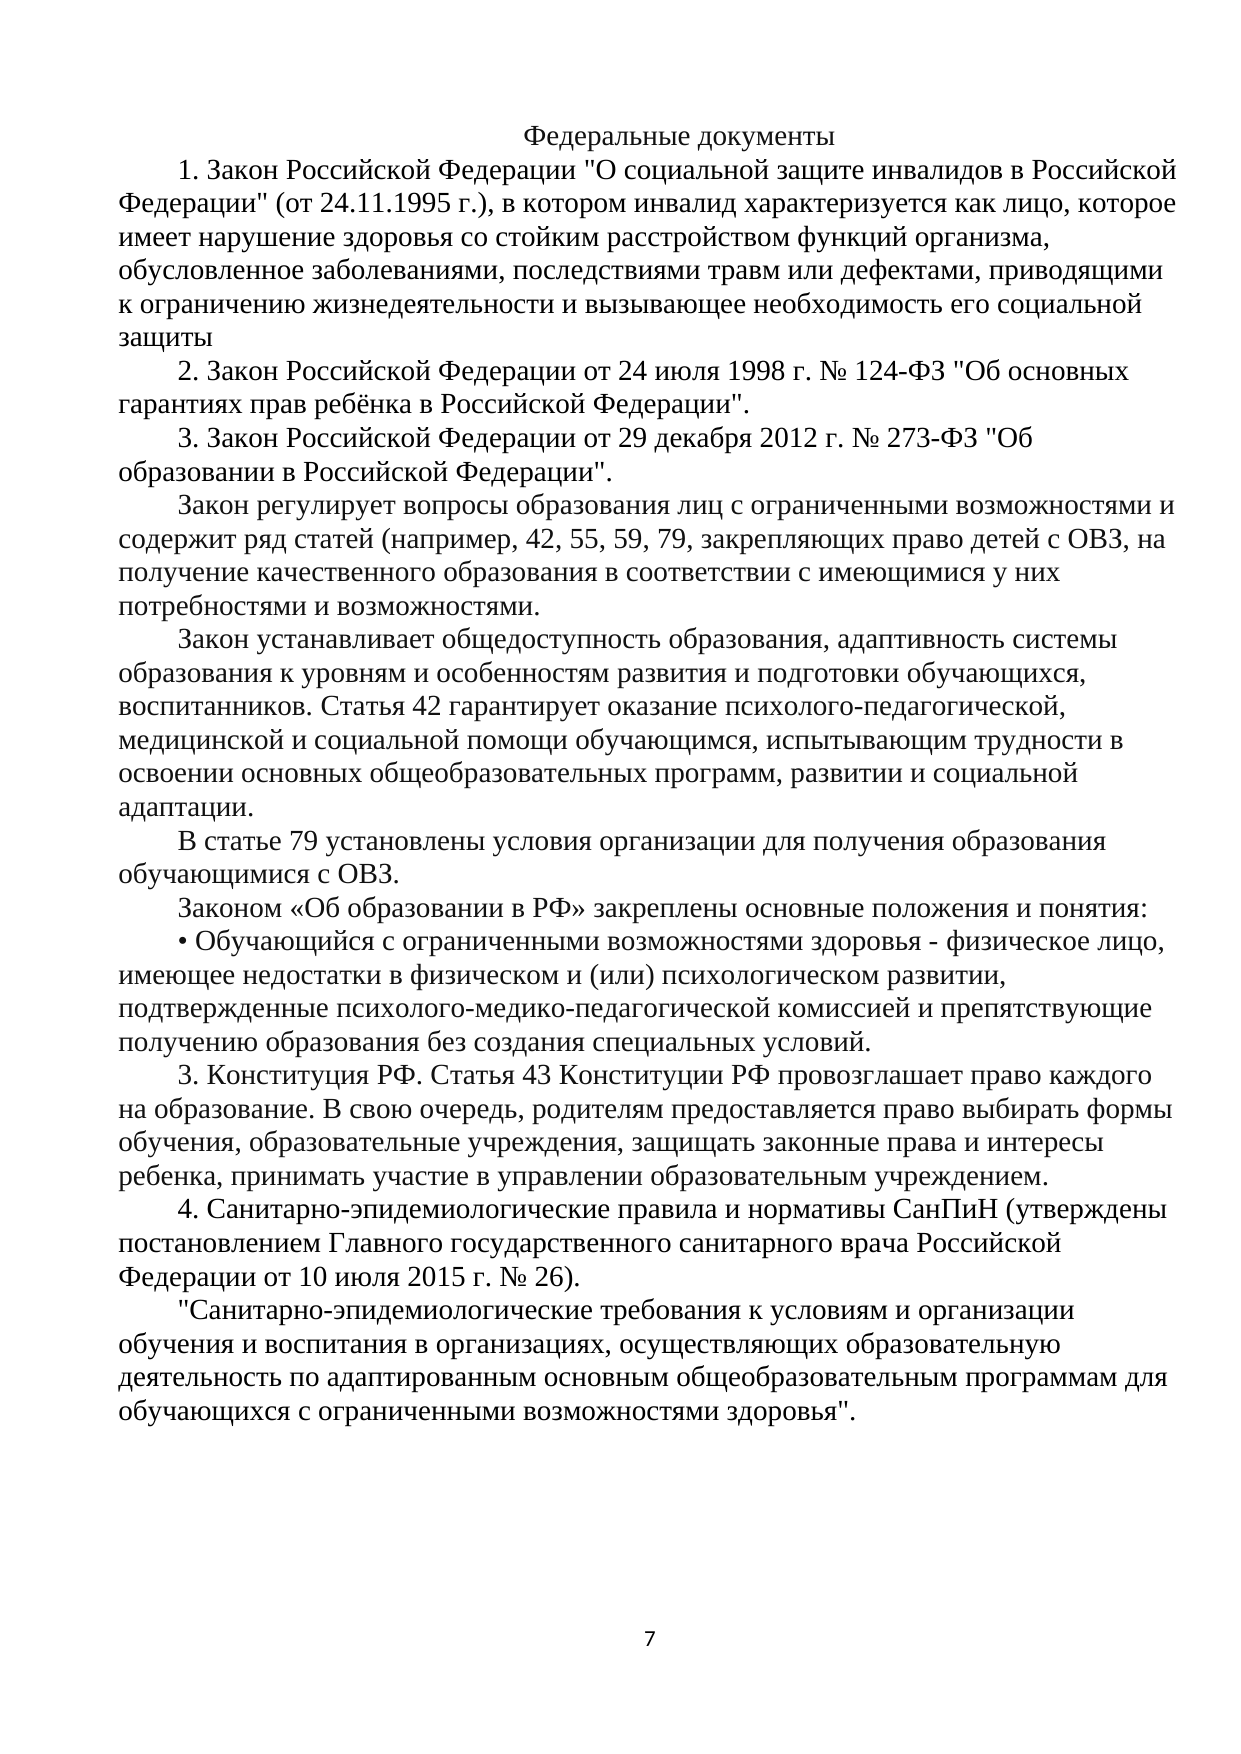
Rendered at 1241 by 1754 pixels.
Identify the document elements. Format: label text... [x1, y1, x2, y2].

text 1. Закон Российской Федерации "О социальной защите инвалидов в Российской Федерации" (от 24.11.1995 г.), в котором инвалид характеризуется как лицо, которое имеет нарушение здоровья со стойким расстройством функций организма, обусловленное заболеваниями, последствиями травм или дефектами, приводящими к ограничению жизнедеятельности и вызывающее необходимость его социальной защиты [118, 152, 1181, 353]
text 3. Конституция РФ. Статья 43 Конституции РФ провозглашает право каждого на образование. В свою очередь, родителям предоставляется право выбирать формы обучения, образовательные учреждения, защищать законные права и интересы ребенка, принимать участие в управлении образовательным учреждением. [118, 1057, 1181, 1192]
text В статье 79 установлены условия организации для получения образования обучающимися с ОВЗ. [118, 823, 1181, 890]
text "Санитарно-эпидемиологические требования к условиям и организации обучения и воспитания в организациях, осуществляющих образовательную деятельность по адаптированным основным общеобразовательным программам для обучающихся с ограниченными возможностями здоровья". [118, 1292, 1181, 1426]
text Закон регулирует вопросы образования лиц с ограниченными возможностями и содержит ряд статей (например, 42, 55, 59, 79, закрепляющих право детей с ОВЗ, на получение качественного образования в соответствии с имеющимися у них потребностями и возможностями. [118, 487, 1181, 621]
text 4. Санитарно-эпидемиологические правила и нормативы СанПиН (утверждены постановлением Главного государственного санитарного врача Российской Федерации от 10 июля 2015 г. № 26). [118, 1192, 1181, 1292]
text 2. Закон Российской Федерации от 24 июля 1998 г. № 124-ФЗ "Об основных гарантиях прав ребёнка в Российской Федерации". [118, 353, 1181, 420]
text Федеральные документы [118, 118, 1181, 152]
text Законом «Об образовании в РФ» закреплены основные положения и понятия: [118, 890, 1181, 923]
text 3. Закон Российской Федерации от 29 декабря 2012 г. № 273-ФЗ "Об образовании в Российской Федерации". [118, 420, 1181, 487]
text • Обучающийся с ограниченными возможностями здоровья - физическое лицо, имеющее недостатки в физическом и (или) психологическом развитии, подтвержденные психолого-медико-педагогической комиссией и препятствующие получению образования без создания специальных условий. [118, 923, 1181, 1057]
text Закон устанавливает общедоступность образования, адаптивность системы образования к уровням и особенностям развития и подготовки обучающихся, воспитанников. Статья 42 гарантирует оказание психолого-педагогической, медицинской и социальной помощи обучающимся, испытывающим трудности в освоении основных общеобразовательных программ, развитии и социальной адаптации. [118, 621, 1181, 823]
